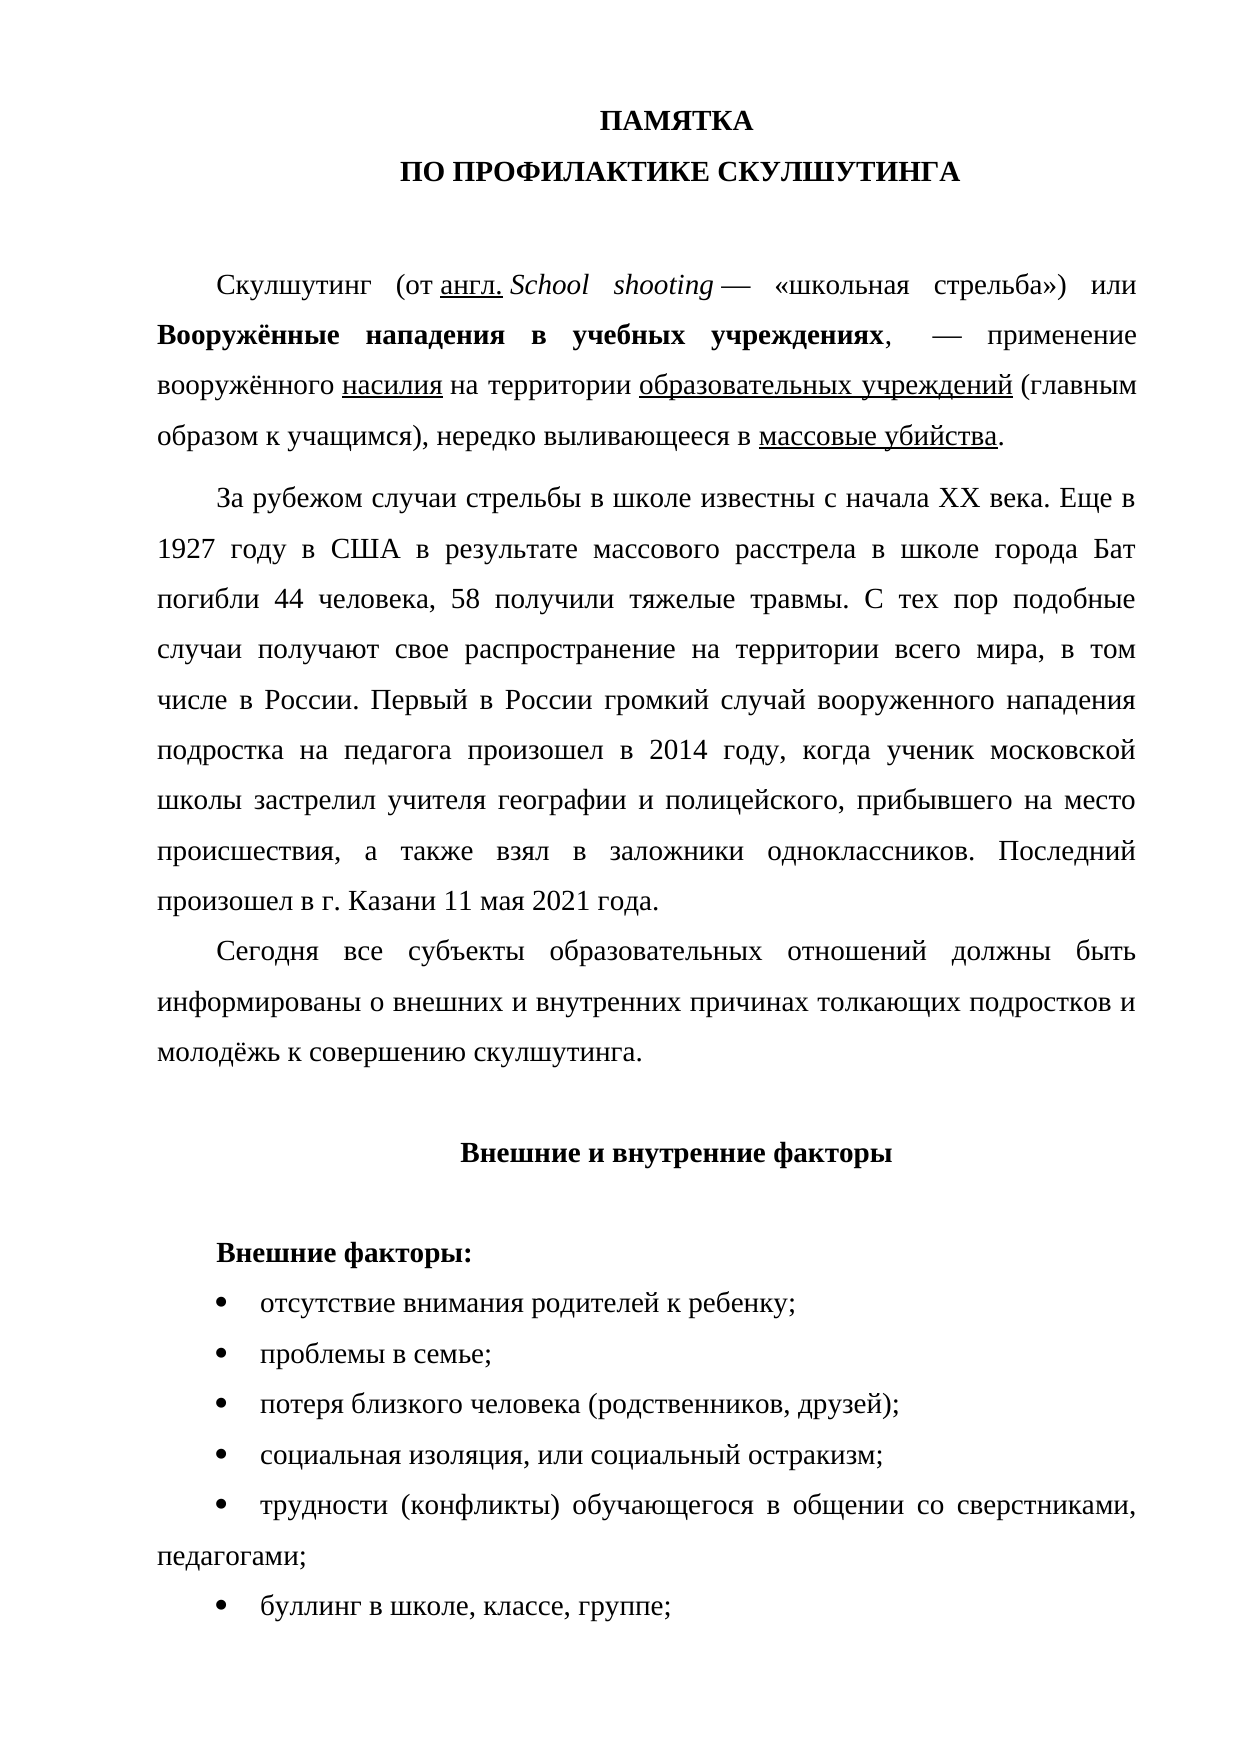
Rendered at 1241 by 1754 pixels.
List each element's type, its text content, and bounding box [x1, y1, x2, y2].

text ПАМЯТКА [157, 103, 1137, 137]
text Сегодня все субъекты образовательных отношений должны быть информированы о внешних и внутренних причинах толкающих подростков и молодёжь к совершению скулшутинга. [157, 933, 1137, 1068]
list отсутствие внимания родителей к ребенку; [157, 1286, 1137, 1319]
list социальная изоляция, или социальный остракизм; [157, 1437, 1137, 1471]
text За рубежом случаи стрельбы в школе известны с начала XX века. Еще в 1927 году в США в результате массового расстрела в школе города Бат погибли 44 человека, 58 получили тяжелые травмы. С тех пор подобные случаи получают свое распространение на территории всего мира, в том числе в России. Первый в России громкий случай вооруженного нападения подростка на педагога произошел в 2014 году, когда ученик московской школы застрелил учителя географии и полицейского, прибывшего на место происшествия, а также взял в заложники одноклассников. Последний произошел в г. Казани 11 мая 2021 года. [157, 481, 1137, 917]
list трудности (конфликты) обучающегося в общении со сверстниками, педагогами; [157, 1487, 1137, 1571]
text ПО ПРОФИЛАКТИКЕ СКУЛШУТИНГА [157, 154, 1137, 187]
list потеря близкого человека (родственников, друзей); [157, 1386, 1137, 1420]
text Внешние факторы: [157, 1235, 1137, 1269]
list проблемы в семье; [157, 1336, 1137, 1370]
text Внешние и внутренние факторы [157, 1135, 1137, 1168]
text Скулшутинг (от англ. School shooting — «школьная стрельба») или Вооружённые нападения в учебных учреждениях, — применение вооружённого насилия на территории образовательных учреждений (главным образом к учащимся), нередко выливающееся в массовые убийства. [157, 267, 1137, 451]
list буллинг в школе, классе, группе; [157, 1588, 1137, 1622]
